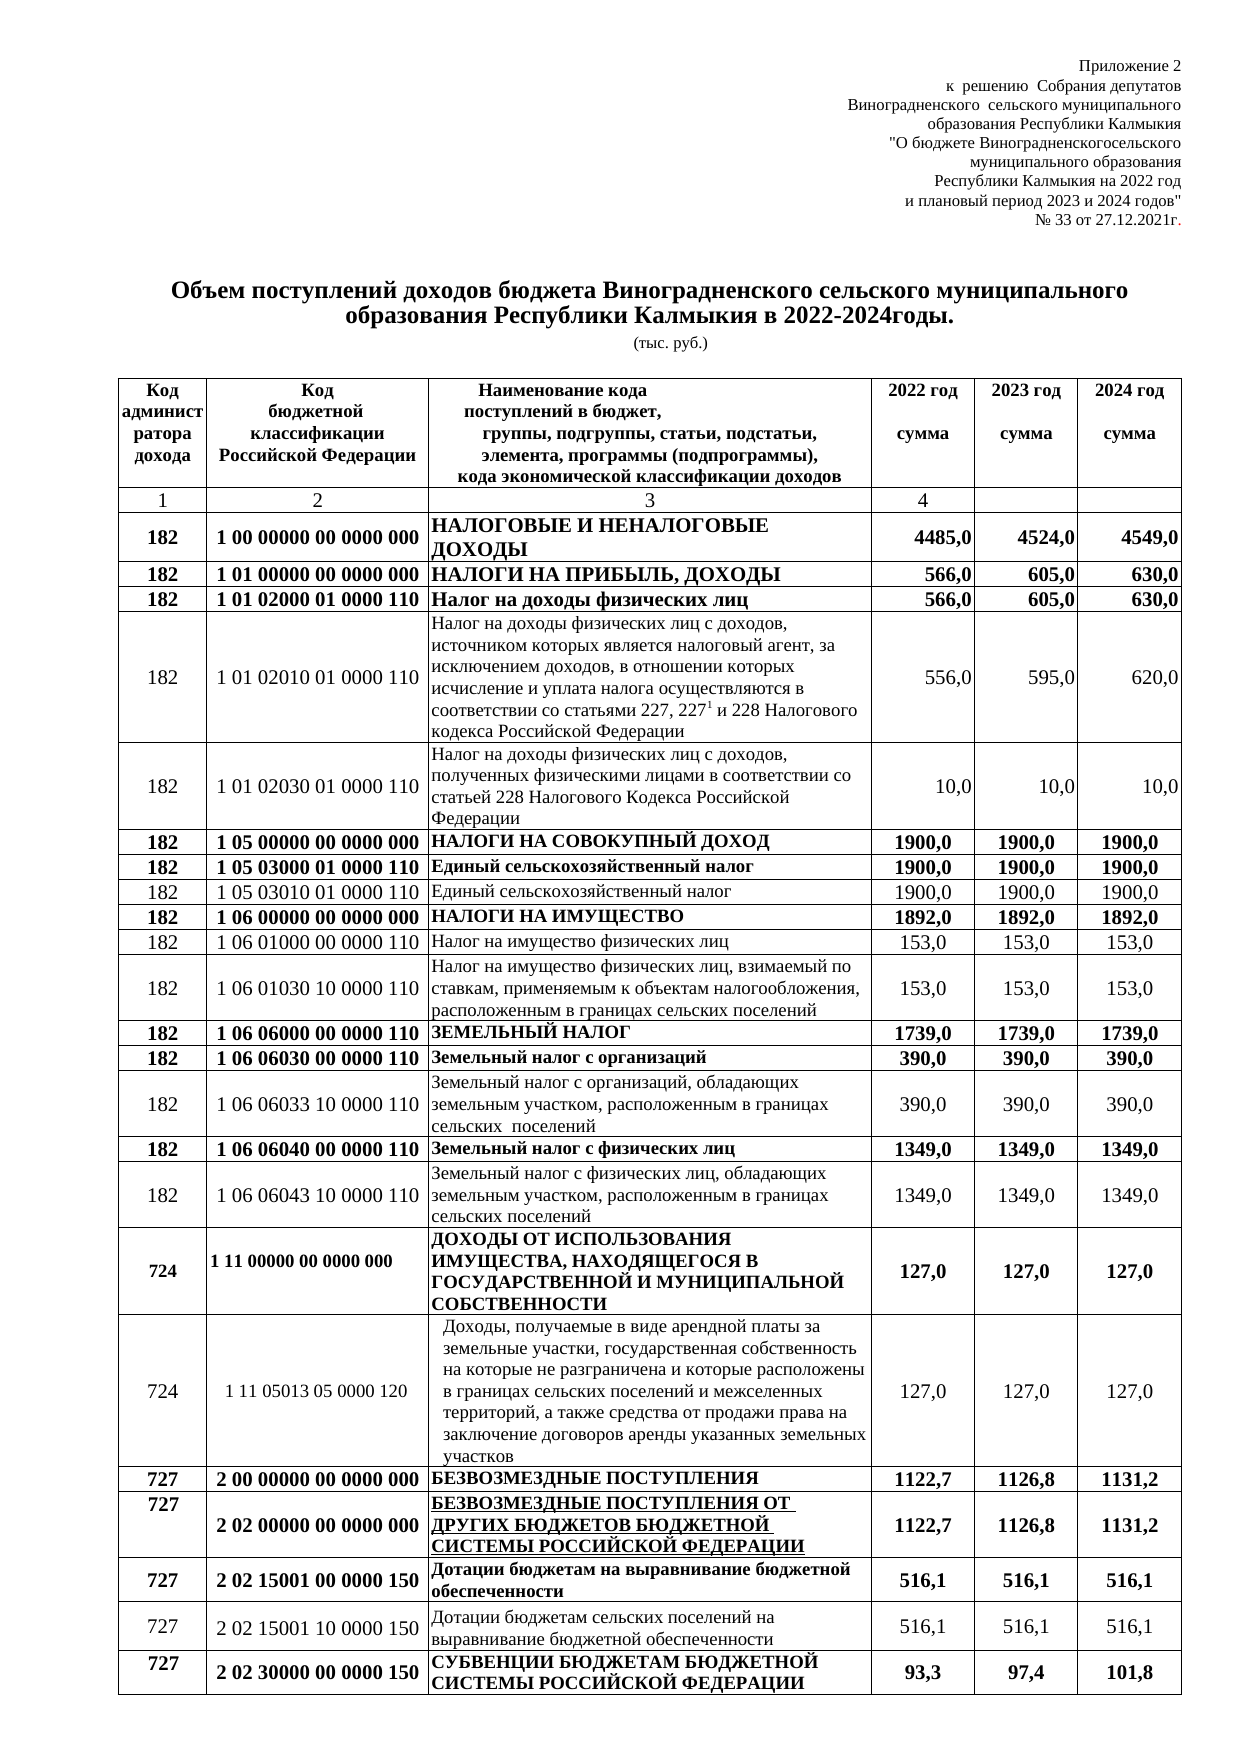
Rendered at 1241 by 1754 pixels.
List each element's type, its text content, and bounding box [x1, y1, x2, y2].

table_cell 182 [119, 880, 206, 904]
table_cell 10,0 [872, 743, 974, 829]
table_cell 516,1 [872, 1558, 974, 1601]
table_cell 1900,0 [975, 880, 1077, 904]
table_cell 182 [119, 930, 206, 954]
table_cell 1739,0 [975, 1021, 1077, 1045]
table_cell Доходы, получаемые в виде арендной платы за земельные участки, государственная собственность на которые не разграничена и которые расположены в границах сельских поселений и межселенных территорий, а также средства от продажи права на заключение договоров аренды указанных земельных участков [429, 1315, 871, 1466]
table_cell 127,0 [872, 1315, 974, 1466]
table_cell 516,1 [1078, 1558, 1181, 1601]
table_cell 1 01 02010 01 0000 110 [207, 612, 428, 742]
table_cell 101,8 [1078, 1651, 1181, 1694]
table_header 2024 год сумма [1078, 379, 1181, 487]
table_cell 1 11 00000 00 0000 000 [207, 1228, 428, 1314]
table_cell 10,0 [1078, 743, 1181, 829]
table_header Наименование кода поступлений в бюджет, группы, подгруппы, статьи, подстатьи, элемента, программы (подпрограммы), кода экономической классификации доходов [429, 379, 871, 487]
table_cell 3 [429, 488, 871, 512]
table_cell 724 [119, 1228, 206, 1314]
table_cell Единый сельскохозяйственный налог [429, 855, 871, 879]
table_cell 595,0 [975, 612, 1077, 742]
table_cell 127,0 [872, 1228, 974, 1314]
table_cell 1 06 06000 00 0000 110 [207, 1021, 428, 1045]
table_cell 1 00 00000 00 0000 000 [207, 513, 428, 561]
table_cell 516,1 [872, 1602, 974, 1649]
table_cell 1900,0 [872, 880, 974, 904]
table_cell 390,0 [975, 1071, 1077, 1136]
table_cell 1 06 06043 10 0000 110 [207, 1162, 428, 1227]
text муниципального образования [118, 152, 1181, 171]
table_cell 727 [119, 1558, 206, 1601]
table_cell 1900,0 [1078, 830, 1181, 854]
table_cell 93,3 [872, 1651, 974, 1694]
table_cell 1892,0 [975, 905, 1077, 929]
table_cell 727 [119, 1492, 206, 1557]
text Виноградненского сельского муниципального [118, 94, 1181, 114]
table_cell 1892,0 [1078, 905, 1181, 929]
table_cell 516,1 [975, 1558, 1077, 1601]
table_cell 1126,8 [975, 1492, 1077, 1557]
table_cell 516,1 [975, 1602, 1077, 1649]
table_cell НАЛОГИ НА ПРИБЫЛЬ, ДОХОДЫ [429, 562, 871, 586]
table_cell 1122,7 [872, 1492, 974, 1557]
table_cell 1 11 05013 05 0000 120 [207, 1315, 428, 1466]
table_cell 182 [119, 587, 206, 611]
table_cell 390,0 [1078, 1046, 1181, 1070]
table_cell 97,4 [975, 1651, 1077, 1694]
table_cell 182 [119, 743, 206, 829]
table_cell [975, 488, 1077, 512]
table_cell Налог на имущество физических лиц, взимаемый по ставкам, применяемым к объектам налогообложения, расположенным в границах сельских поселений [429, 955, 871, 1020]
table_cell 153,0 [872, 930, 974, 954]
table_cell 1 05 00000 00 0000 000 [207, 830, 428, 854]
table_cell 1349,0 [872, 1137, 974, 1161]
table_cell 2 02 00000 00 0000 000 [207, 1492, 428, 1557]
table_cell Налог на доходы физических лиц [429, 587, 871, 611]
table_cell Земельный налог с организаций, обладающих земельным участком, расположенным в границах сельских поселений [429, 1071, 871, 1136]
table_cell 1 [119, 488, 206, 512]
table_cell НАЛОГИ НА СОВОКУПНЫЙ ДОХОД [429, 830, 871, 854]
table_cell 1900,0 [975, 855, 1077, 879]
table_cell 4485,0 [872, 513, 974, 561]
table_cell НАЛОГИ НА ИМУЩЕСТВО [429, 905, 871, 929]
table_cell Налог на доходы физических лиц с доходов, полученных физическими лицами в соответствии со статьей 228 Налогового Кодекса Российской Федерации [429, 743, 871, 829]
table_header Код администратора дохода [119, 379, 206, 487]
table_cell 1739,0 [872, 1021, 974, 1045]
table_cell БЕЗВОЗМЕЗДНЫЕ ПОСТУПЛЕНИЯ ОТ ДРУГИХ БЮДЖЕТОВ БЮДЖЕТНОЙ СИСТЕМЫ РОССИЙСКОЙ ФЕДЕРАЦИИ [429, 1492, 871, 1557]
table_cell 620,0 [1078, 612, 1181, 742]
table_cell 182 [119, 513, 206, 561]
table_cell 390,0 [975, 1046, 1077, 1070]
table_cell [1078, 488, 1181, 512]
table_cell 153,0 [1078, 955, 1181, 1020]
table_cell 1 06 01030 10 0000 110 [207, 955, 428, 1020]
table_cell 182 [119, 855, 206, 879]
table_cell 1900,0 [872, 855, 974, 879]
table_cell 182 [119, 612, 206, 742]
table_cell 556,0 [872, 612, 974, 742]
table_cell 1 05 03010 01 0000 110 [207, 880, 428, 904]
table_cell 1349,0 [975, 1137, 1077, 1161]
table_cell 390,0 [872, 1046, 974, 1070]
table_cell 1349,0 [1078, 1162, 1181, 1227]
table_cell 390,0 [1078, 1071, 1181, 1136]
table_cell 1900,0 [872, 830, 974, 854]
table_cell 153,0 [975, 930, 1077, 954]
table_cell БЕЗВОЗМЕЗДНЫЕ ПОСТУПЛЕНИЯ [429, 1467, 871, 1491]
table_cell 2 02 30000 00 0000 150 [207, 1651, 428, 1694]
table_cell 1131,2 [1078, 1467, 1181, 1491]
table_cell Налог на доходы физических лиц с доходов, источником которых является налоговый агент, за исключением доходов, в отношении которых исчисление и уплата налога осуществляются в соответствии со статьями 227, 2271 и 228 Налогового кодекса Российской Федерации [429, 612, 871, 742]
text "О бюджете Виноградненскогосельского [118, 133, 1181, 152]
table_cell 127,0 [1078, 1315, 1181, 1466]
table_cell Дотации бюджетам на выравнивание бюджетной обеспеченности [429, 1558, 871, 1601]
text Республики Калмыкия на 2022 год [118, 171, 1181, 190]
table_cell 182 [119, 1021, 206, 1045]
table_cell Земельный налог с физических лиц, обладающих земельным участком, расположенным в границах сельских поселений [429, 1162, 871, 1227]
table_cell 1900,0 [975, 830, 1077, 854]
table_cell 1 01 02000 01 0000 110 [207, 587, 428, 611]
table_cell 182 [119, 1046, 206, 1070]
table_header 2022 год сумма [872, 379, 974, 487]
table_cell 182 [119, 830, 206, 854]
table_cell 605,0 [975, 562, 1077, 586]
text (тыс. руб.) [266, 329, 1181, 354]
table_cell 727 [119, 1651, 206, 1694]
table_cell 127,0 [1078, 1228, 1181, 1314]
table_cell 1349,0 [872, 1162, 974, 1227]
table_cell 1 06 01000 00 0000 110 [207, 930, 428, 954]
table_cell СУБВЕНЦИИ БЮДЖЕТАМ БЮДЖЕТНОЙ СИСТЕМЫ РОССИЙСКОЙ ФЕДЕРАЦИИ [429, 1651, 871, 1694]
table_cell 4549,0 [1078, 513, 1181, 561]
text и плановый период 2023 и 2024 годов" [118, 190, 1181, 209]
table_cell 182 [119, 955, 206, 1020]
table_cell 182 [119, 1071, 206, 1136]
table_cell 182 [119, 562, 206, 586]
text образования Республики Калмыкия [118, 114, 1181, 133]
table_cell 1739,0 [1078, 1021, 1181, 1045]
table_cell 566,0 [872, 587, 974, 611]
table_cell ЗЕМЕЛЬНЫЙ НАЛОГ [429, 1021, 871, 1045]
table_cell 2 02 15001 00 0000 150 [207, 1558, 428, 1601]
table_cell 1900,0 [1078, 880, 1181, 904]
table_cell 516,1 [1078, 1602, 1181, 1649]
text Объем поступлений доходов бюджета Виноградненского сельского муниципального образования Республики Калмыкия в 2022-2024годы. [118, 279, 1181, 329]
table_cell 390,0 [872, 1071, 974, 1136]
table_cell 2 00 00000 00 0000 000 [207, 1467, 428, 1491]
table_cell НАЛОГОВЫЕ И НЕНАЛОГОВЫЕ ДОХОДЫ [429, 513, 871, 561]
table_cell 1 01 00000 00 0000 000 [207, 562, 428, 586]
table_cell 1122,7 [872, 1467, 974, 1491]
text Приложение 2 [118, 56, 1181, 75]
table_cell 1 06 00000 00 0000 000 [207, 905, 428, 929]
text № 33 от 27.12.2021г. [118, 209, 1181, 229]
table_cell 127,0 [975, 1228, 1077, 1314]
table_cell 2 [207, 488, 428, 512]
table_cell 153,0 [872, 955, 974, 1020]
table_cell Дотации бюджетам сельских поселений на выравнивание бюджетной обеспеченности [429, 1602, 871, 1649]
table_cell 1 06 06040 00 0000 110 [207, 1137, 428, 1161]
table_cell 630,0 [1078, 562, 1181, 586]
table_cell 727 [119, 1467, 206, 1491]
table_cell 1 06 06033 10 0000 110 [207, 1071, 428, 1136]
table_cell 1131,2 [1078, 1492, 1181, 1557]
table_cell 153,0 [1078, 930, 1181, 954]
table_cell 727 [119, 1602, 206, 1649]
table_cell Земельный налог с физических лиц [429, 1137, 871, 1161]
table_cell 724 [119, 1315, 206, 1466]
table_header 2023 год сумма [975, 379, 1077, 487]
table_cell 1900,0 [1078, 855, 1181, 879]
table_cell Земельный налог с организаций [429, 1046, 871, 1070]
table_cell 4524,0 [975, 513, 1077, 561]
table_cell 2 02 15001 10 0000 150 [207, 1602, 428, 1649]
table_cell 182 [119, 1162, 206, 1227]
table_cell 153,0 [975, 955, 1077, 1020]
table_cell 1 06 06030 00 0000 110 [207, 1046, 428, 1070]
table_cell 605,0 [975, 587, 1077, 611]
table_cell 127,0 [975, 1315, 1077, 1466]
table_cell 1892,0 [872, 905, 974, 929]
table_cell ДОХОДЫ ОТ ИСПОЛЬЗОВАНИЯ ИМУЩЕСТВА, НАХОДЯЩЕГОСЯ В ГОСУДАРСТВЕННОЙ И МУНИЦИПАЛЬНОЙ СОБСТВЕННОСТИ [429, 1228, 871, 1314]
table_cell 1 01 02030 01 0000 110 [207, 743, 428, 829]
table_cell 1 05 03000 01 0000 110 [207, 855, 428, 879]
table_cell 566,0 [872, 562, 974, 586]
table_cell 10,0 [975, 743, 1077, 829]
table_cell 182 [119, 1137, 206, 1161]
table_cell Единый сельскохозяйственный налог [429, 880, 871, 904]
table_cell 630,0 [1078, 587, 1181, 611]
table_cell 1349,0 [975, 1162, 1077, 1227]
table_cell 1349,0 [1078, 1137, 1181, 1161]
table_cell 4 [872, 488, 974, 512]
table_cell 1126,8 [975, 1467, 1077, 1491]
table_header Код бюджетной классификации Российской Федерации [207, 379, 428, 487]
table_cell 182 [119, 905, 206, 929]
text к решению Собрания депутатов [118, 75, 1181, 94]
table_cell Налог на имущество физических лиц [429, 930, 871, 954]
